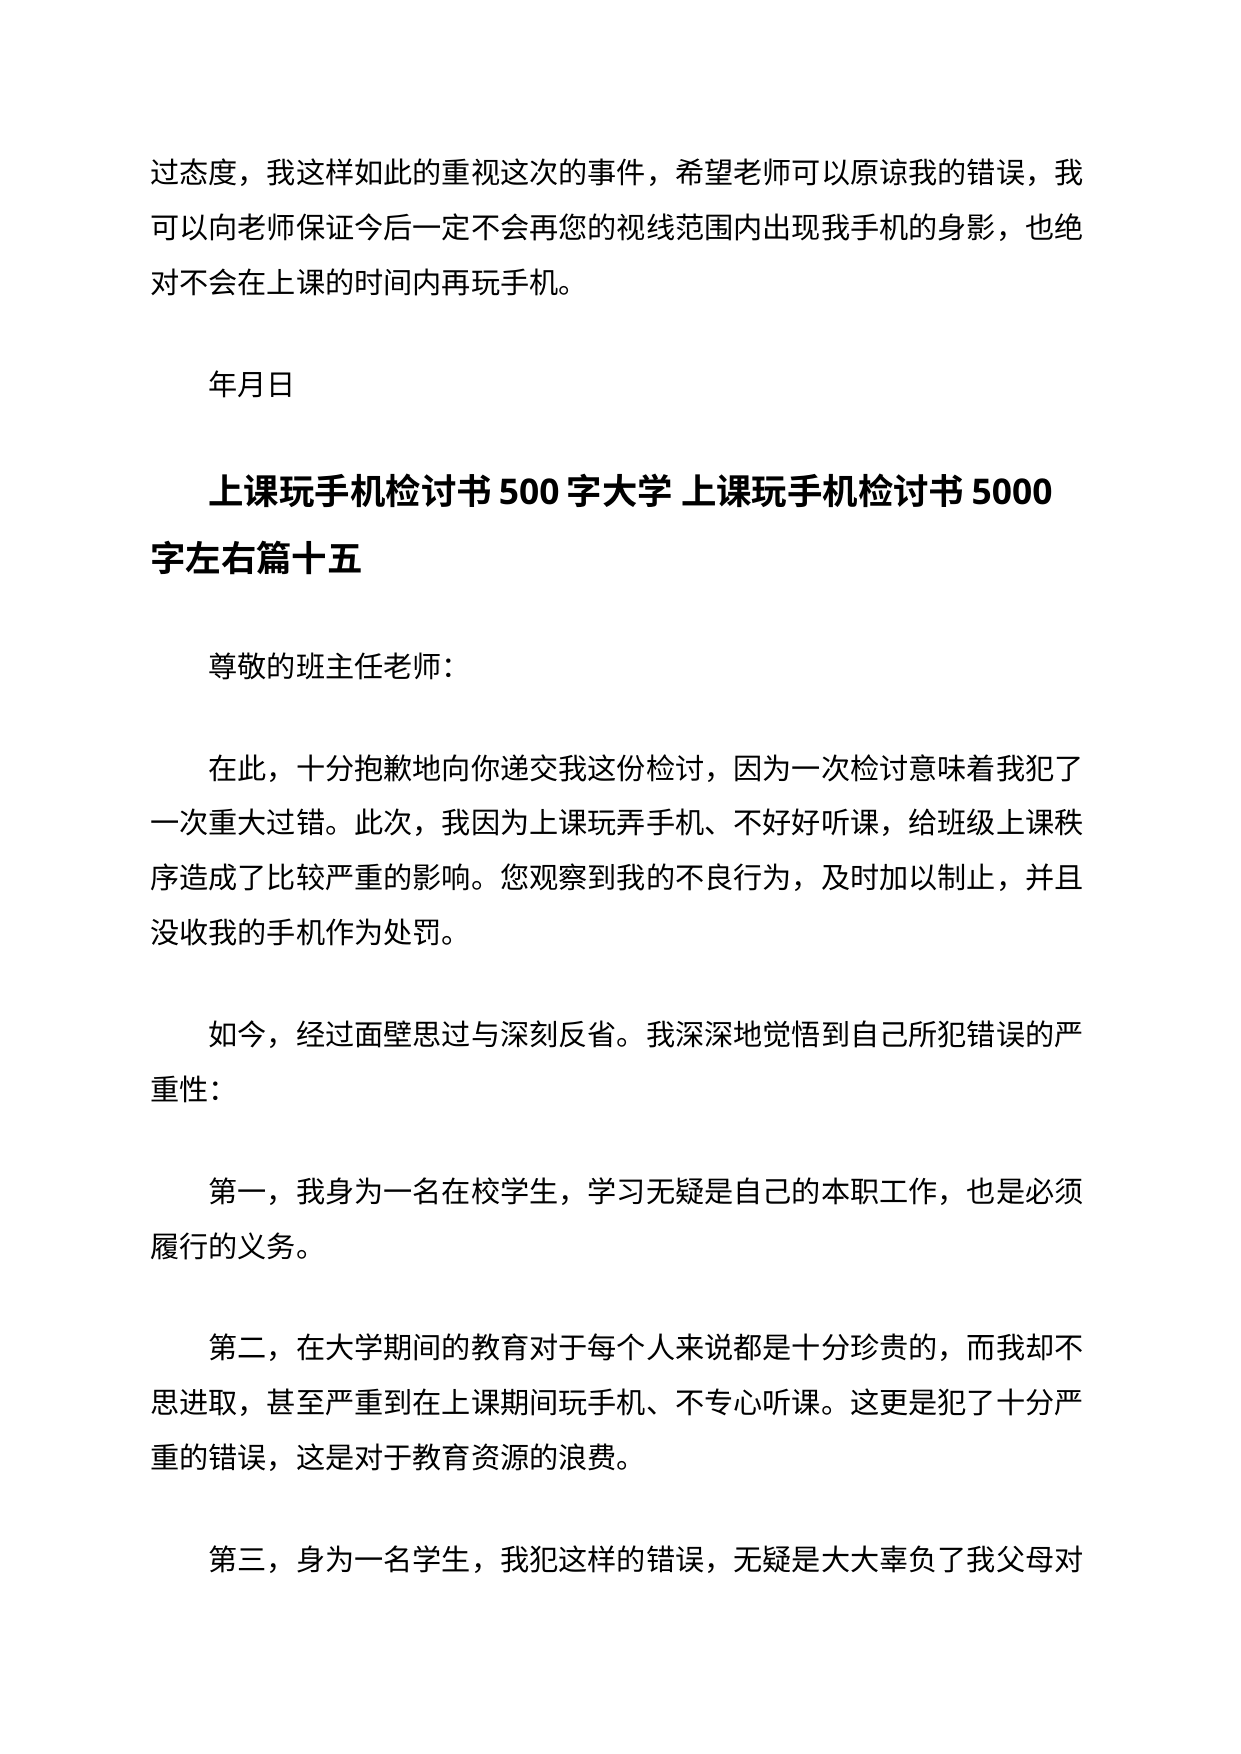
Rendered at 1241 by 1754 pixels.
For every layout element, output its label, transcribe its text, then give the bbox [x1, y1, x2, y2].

text 第二，在大学期间的教育对于每个人来说都是十分珍贵的，而我却不思进取，甚至严重到在上课期间玩手机、不专心听课。这更是犯了十分严重的错误，这是对于教育资源的浪费。 [150, 1325, 1090, 1477]
text 在此，十分抱歉地向你递交我这份检讨，因为一次检讨意味着我犯了一次重大过错。此次，我因为上课玩弄手机、不好好听课，给班级上课秩序造成了比较严重的影响。您观察到我的不良行为，及时加以制止，并且没收我的手机作为处罚。 [150, 745, 1090, 952]
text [150, 1537, 1090, 1579]
text 如今，经过面壁思过与深刻反省。我深深地觉悟到自己所犯错误的严重性： [150, 1012, 1090, 1109]
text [150, 150, 1090, 302]
text 上课玩手机检讨书500字大学 上课玩手机检讨书5000字左右篇十五 [150, 463, 1090, 581]
text 尊敬的班主任老师： [150, 643, 1090, 686]
text 年月日 [150, 362, 1090, 404]
text 第一，我身为一名在校学生，学习无疑是自己的本职工作，也是必须履行的义务。 [150, 1168, 1090, 1266]
